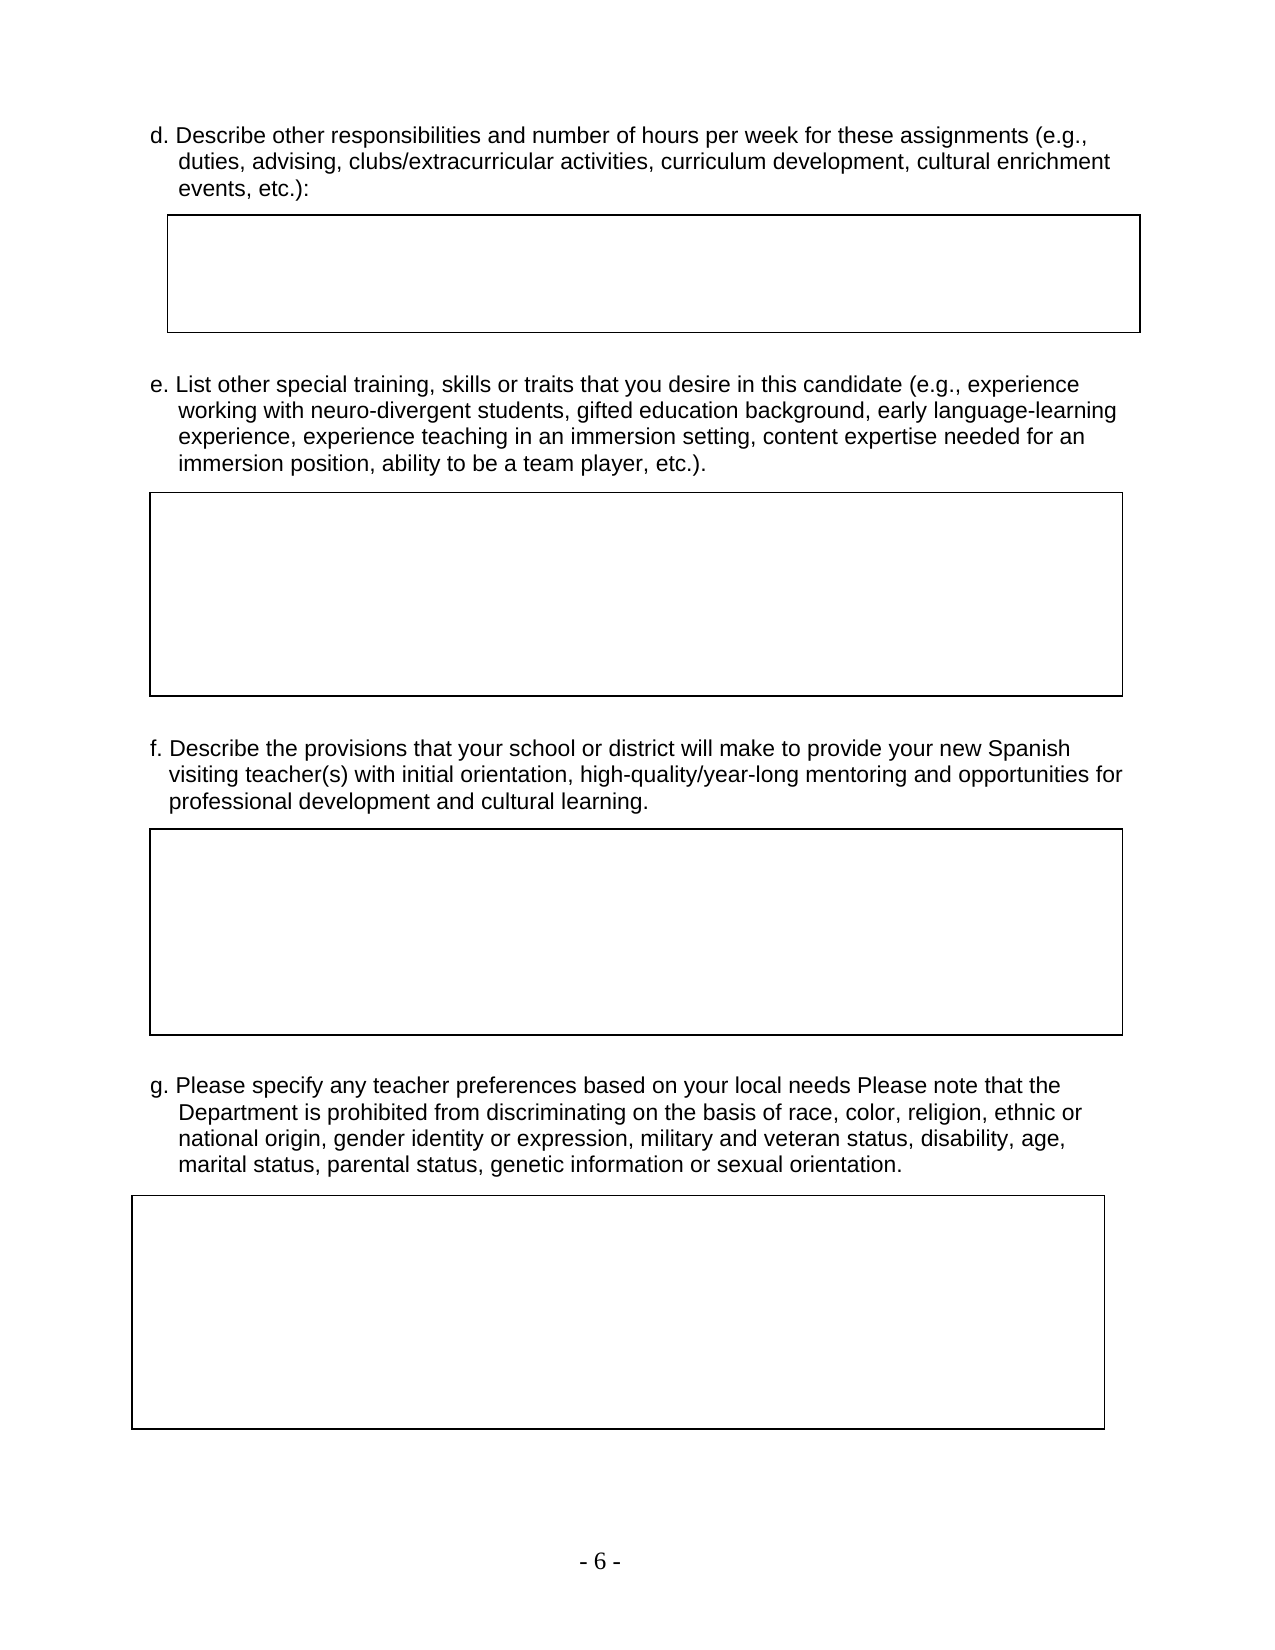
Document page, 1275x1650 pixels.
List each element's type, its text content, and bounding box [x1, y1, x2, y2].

text e. List other special training, skills or traits that you desire in this candidate (e.g., experience working with neuro-divergent students, gifted education background, early language-learning experience, experience teaching in an immersion setting, content expertise needed for an immersion position, ability to be a team player, etc.). [150, 371, 1125, 476]
text g. Please specify any teacher preferences based on your local needs Please note that the Department is prohibited from discriminating on the basis of race, color, religion, ethnic or national origin, gender identity or expression, military and veteran status, disability, age, marital status, parental status, genetic information or sexual orientation. [150, 1072, 1125, 1178]
text f. Describe the provisions that your school or district will make to provide your new Spanish visiting teacher(s) with initial orientation, high-quality/year-long mentoring and opportunities for professional development and cultural learning. [150, 735, 1125, 814]
text d. Describe other responsibilities and number of hours per week for these assignments (e.g., duties, advising, clubs/extracurricular activities, curriculum development, cultural enrichment events, etc.): [150, 122, 1125, 201]
